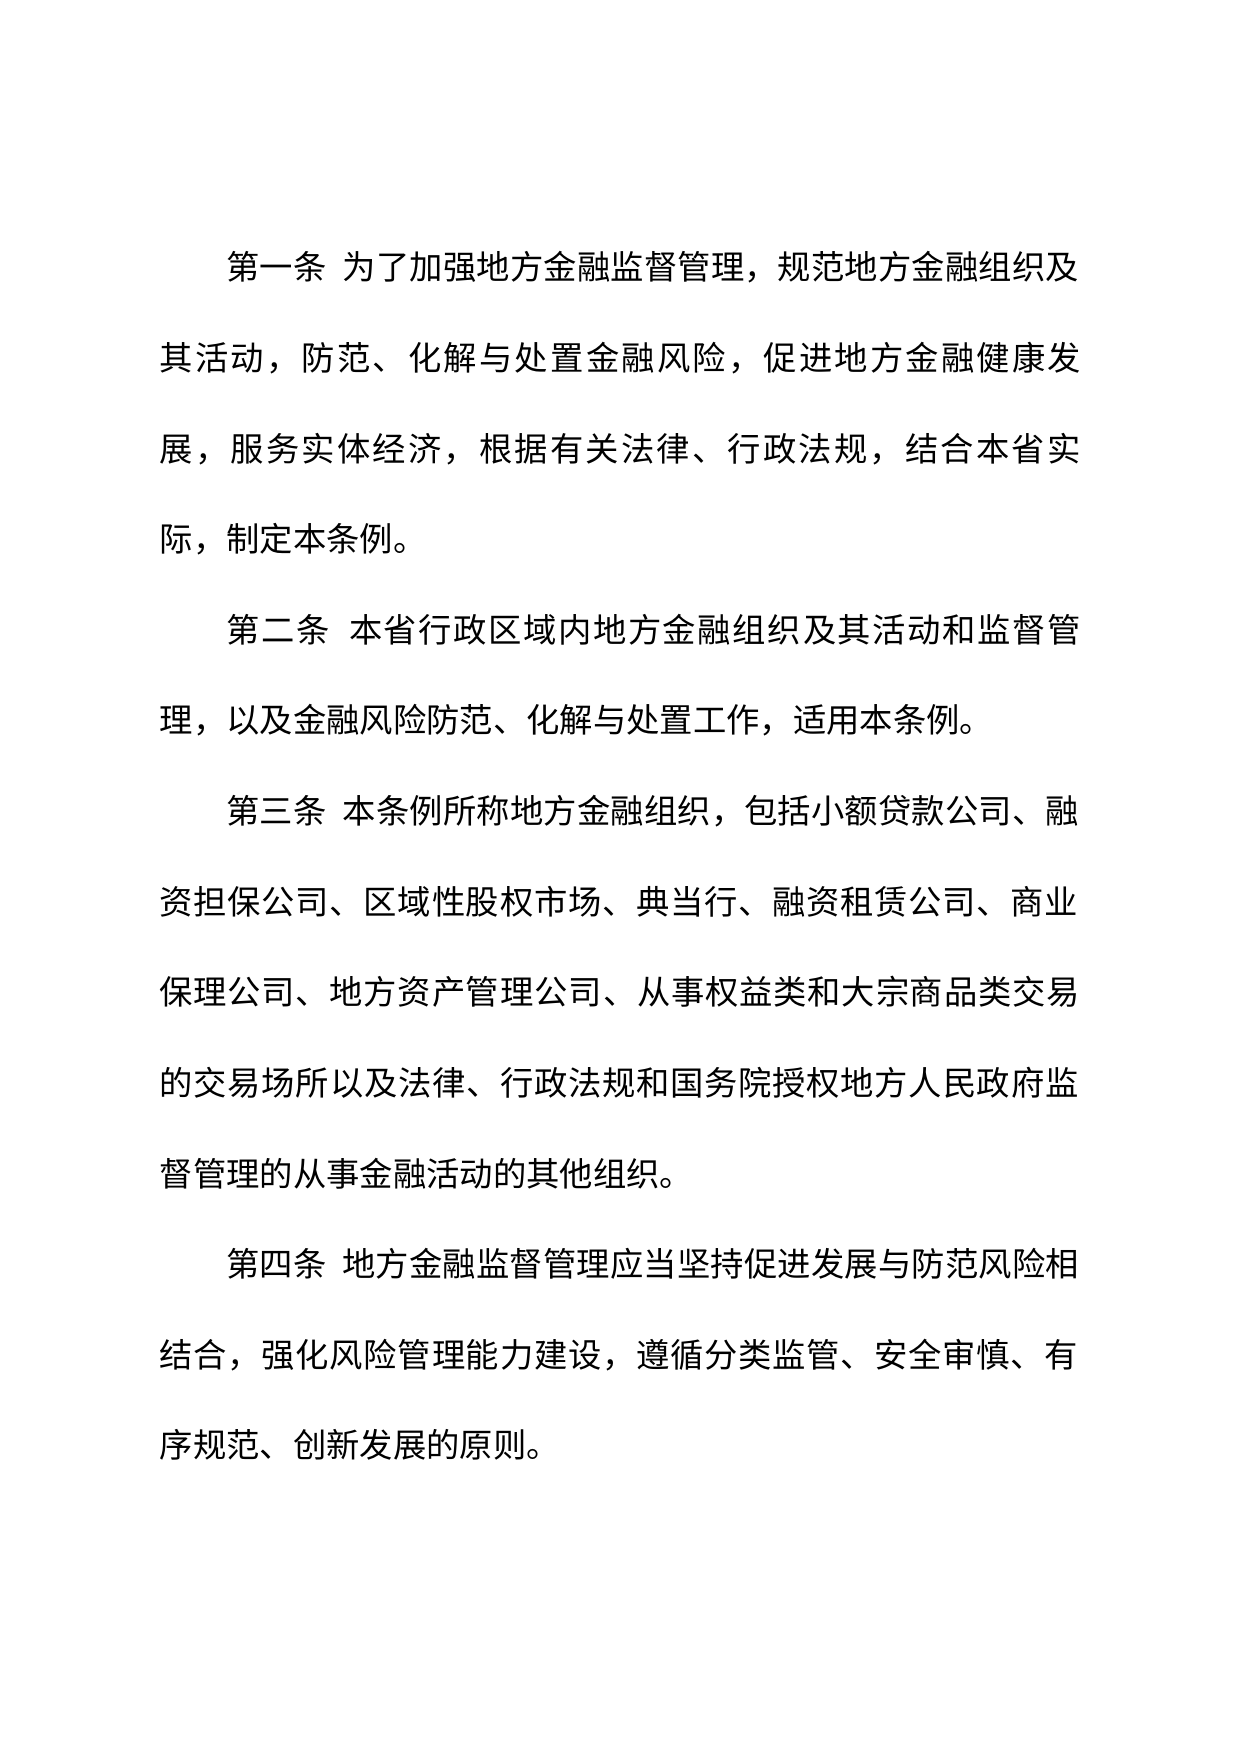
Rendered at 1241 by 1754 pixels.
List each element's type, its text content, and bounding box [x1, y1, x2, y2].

text 第三条 本条例所称地方金融组织，包括小额贷款公司、融资担保公司、区域性股权市场、典当行、融资租赁公司、商业保理公司、地方资产管理公司、从事权益类和大宗商品类交易的交易场所以及法律、行政法规和国务院授权地方人民政府监督管理的从事金融活动的其他组织。 [159, 764, 1081, 1217]
text 第四条 地方金融监督管理应当坚持促进发展与防范风险相结合，强化风险管理能力建设，遵循分类监管、安全审慎、有序规范、创新发展的原则。 [159, 1217, 1081, 1489]
text 第一条 为了加强地方金融监督管理，规范地方金融组织及其活动，防范、化解与处置金融风险，促进地方金融健康发展，服务实体经济，根据有关法律、行政法规，结合本省实际，制定本条例。 [159, 220, 1081, 582]
text 第二条 本省行政区域内地方金融组织及其活动和监督管理，以及金融风险防范、化解与处置工作，适用本条例。 [159, 582, 1081, 764]
